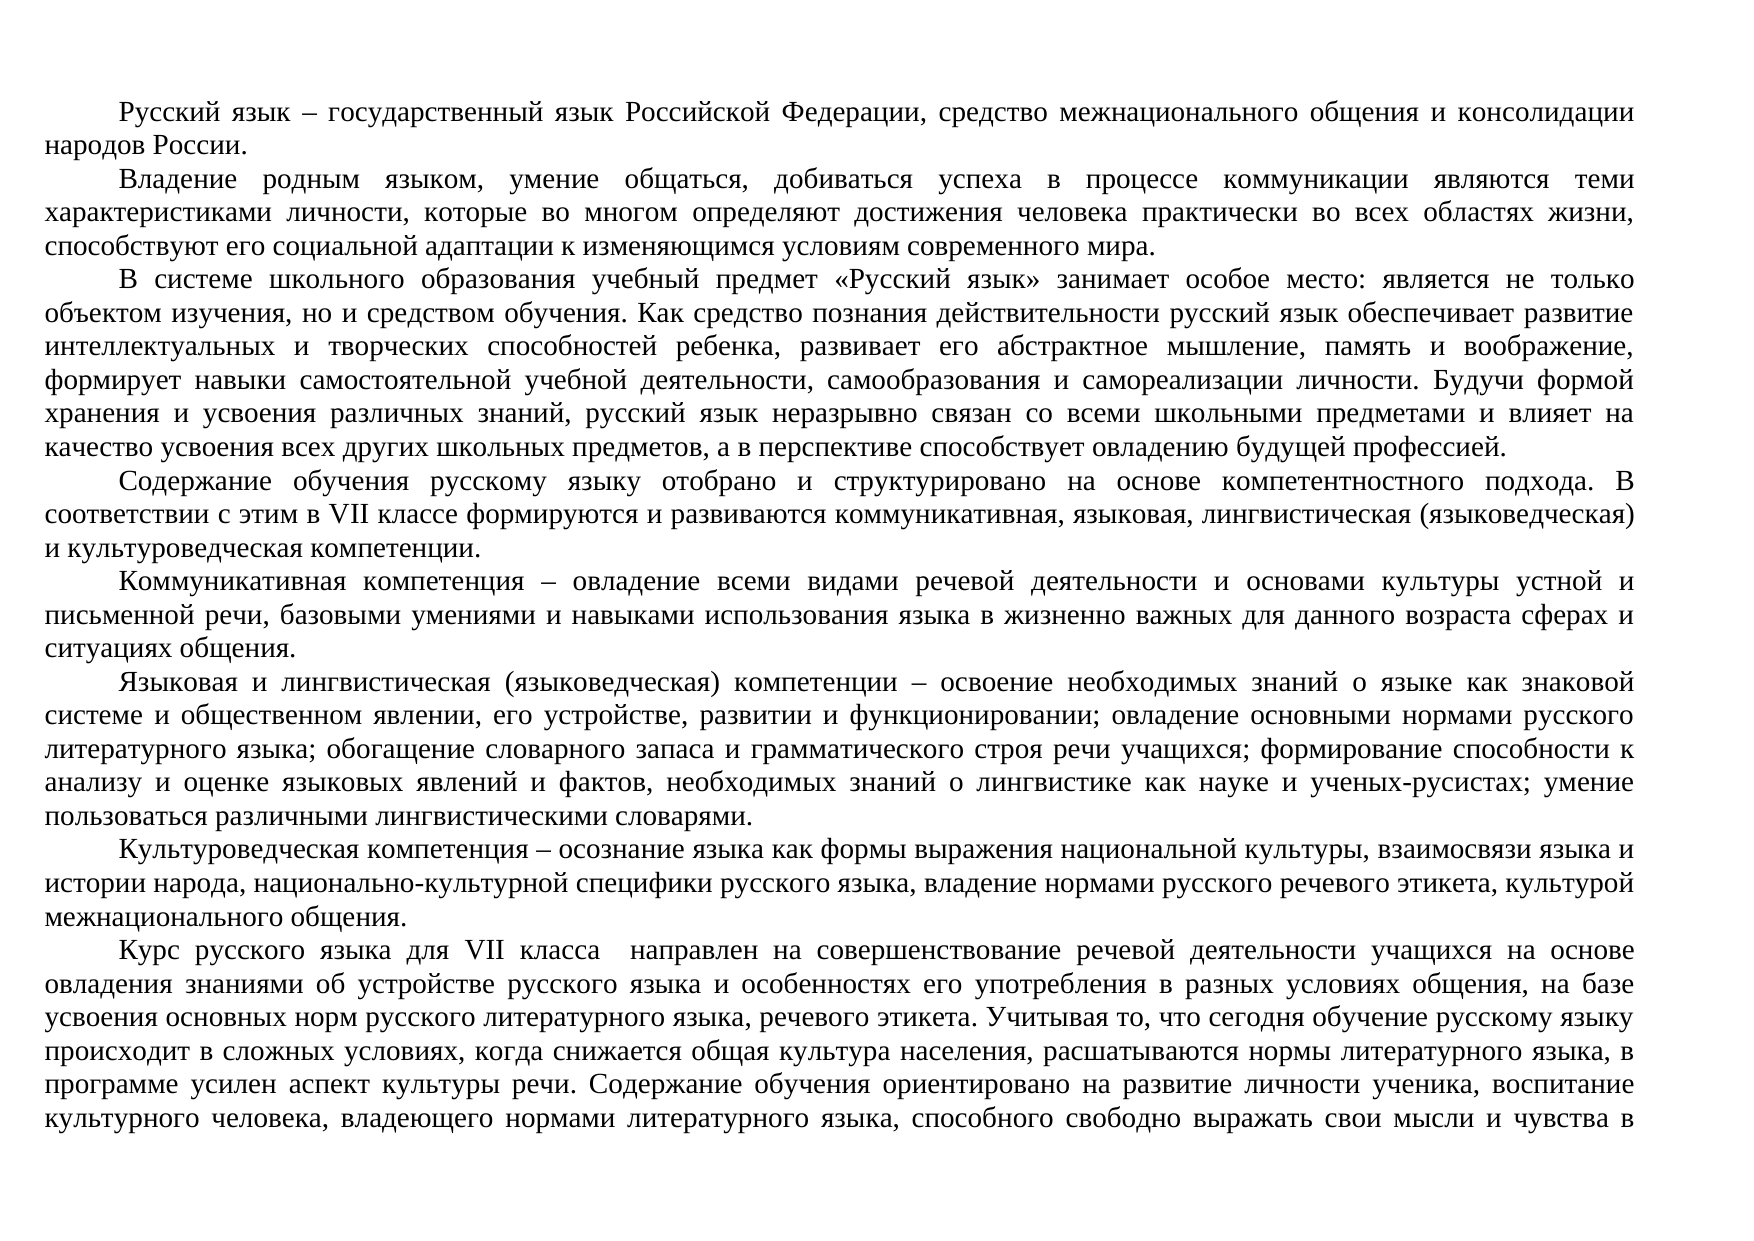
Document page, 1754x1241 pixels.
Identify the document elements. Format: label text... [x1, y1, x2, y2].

text Языковая и лингвистическая (языковедческая) компетенции – освоение необходимых знаний о языке как знаковой системе и общественном явлении, его устройстве, развитии и функционировании; овладение основными нормами русского литературного языка; обогащение словарного запаса и грамматического строя речи учащихся; формирование способности к анализу и оценке языковых явлений и фактов, необходимых знаний о лингвистике как науке и ученых-русистах; умение пользоваться различными лингвистическими словарями. [44, 664, 1636, 832]
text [44, 932, 1636, 1133]
text Коммуникативная компетенция – овладение всеми видами речевой деятельности и основами культуры устной и письменной речи, базовыми умениями и навыками использования языка в жизненно важных для данного возраста сферах и ситуациях общения. [44, 563, 1636, 664]
text Содержание обучения русскому языку отобрано и структурировано на основе компетентностного подхода. В соответствии с этим в VII классе формируются и развиваются коммуникативная, языковая, лингвистическая (языковедческая) и культуроведческая компетенции. [44, 463, 1636, 563]
text Русский язык – государственный язык Российской Федерации, средство межнационального общения и консолидации народов России. [44, 94, 1636, 161]
text Культуроведческая компетенция – осознание языка как формы выражения национальной культуры, взаимосвязи языка и истории народа, национально-культурной специфики русского языка, владение нормами русского речевого этикета, культурой межнационального общения. [44, 832, 1636, 932]
text Владение родным языком, умение общаться, добиваться успеха в процессе коммуникации являются теми характеристиками личности, которые во многом определяют достижения человека практически во всех областях жизни, способствуют его социальной адаптации к изменяющимся условиям современного мира. [44, 161, 1636, 261]
text В системе школьного образования учебный предмет «Русский язык» занимает особое место: является не только объектом изучения, но и средством обучения. Как средство познания действительности русский язык обеспечивает развитие интеллектуальных и творческих способностей ребенка, развивает его абстрактное мышление, память и воображение, формирует навыки самостоятельной учебной деятельности, самообразования и самореализации личности. Будучи формой хранения и усвоения различных знаний, русский язык неразрывно связан со всеми школьными предметами и влияет на качество усвоения всех других школьных предметов, а в перспективе способствует овладению будущей профессией. [44, 261, 1636, 463]
